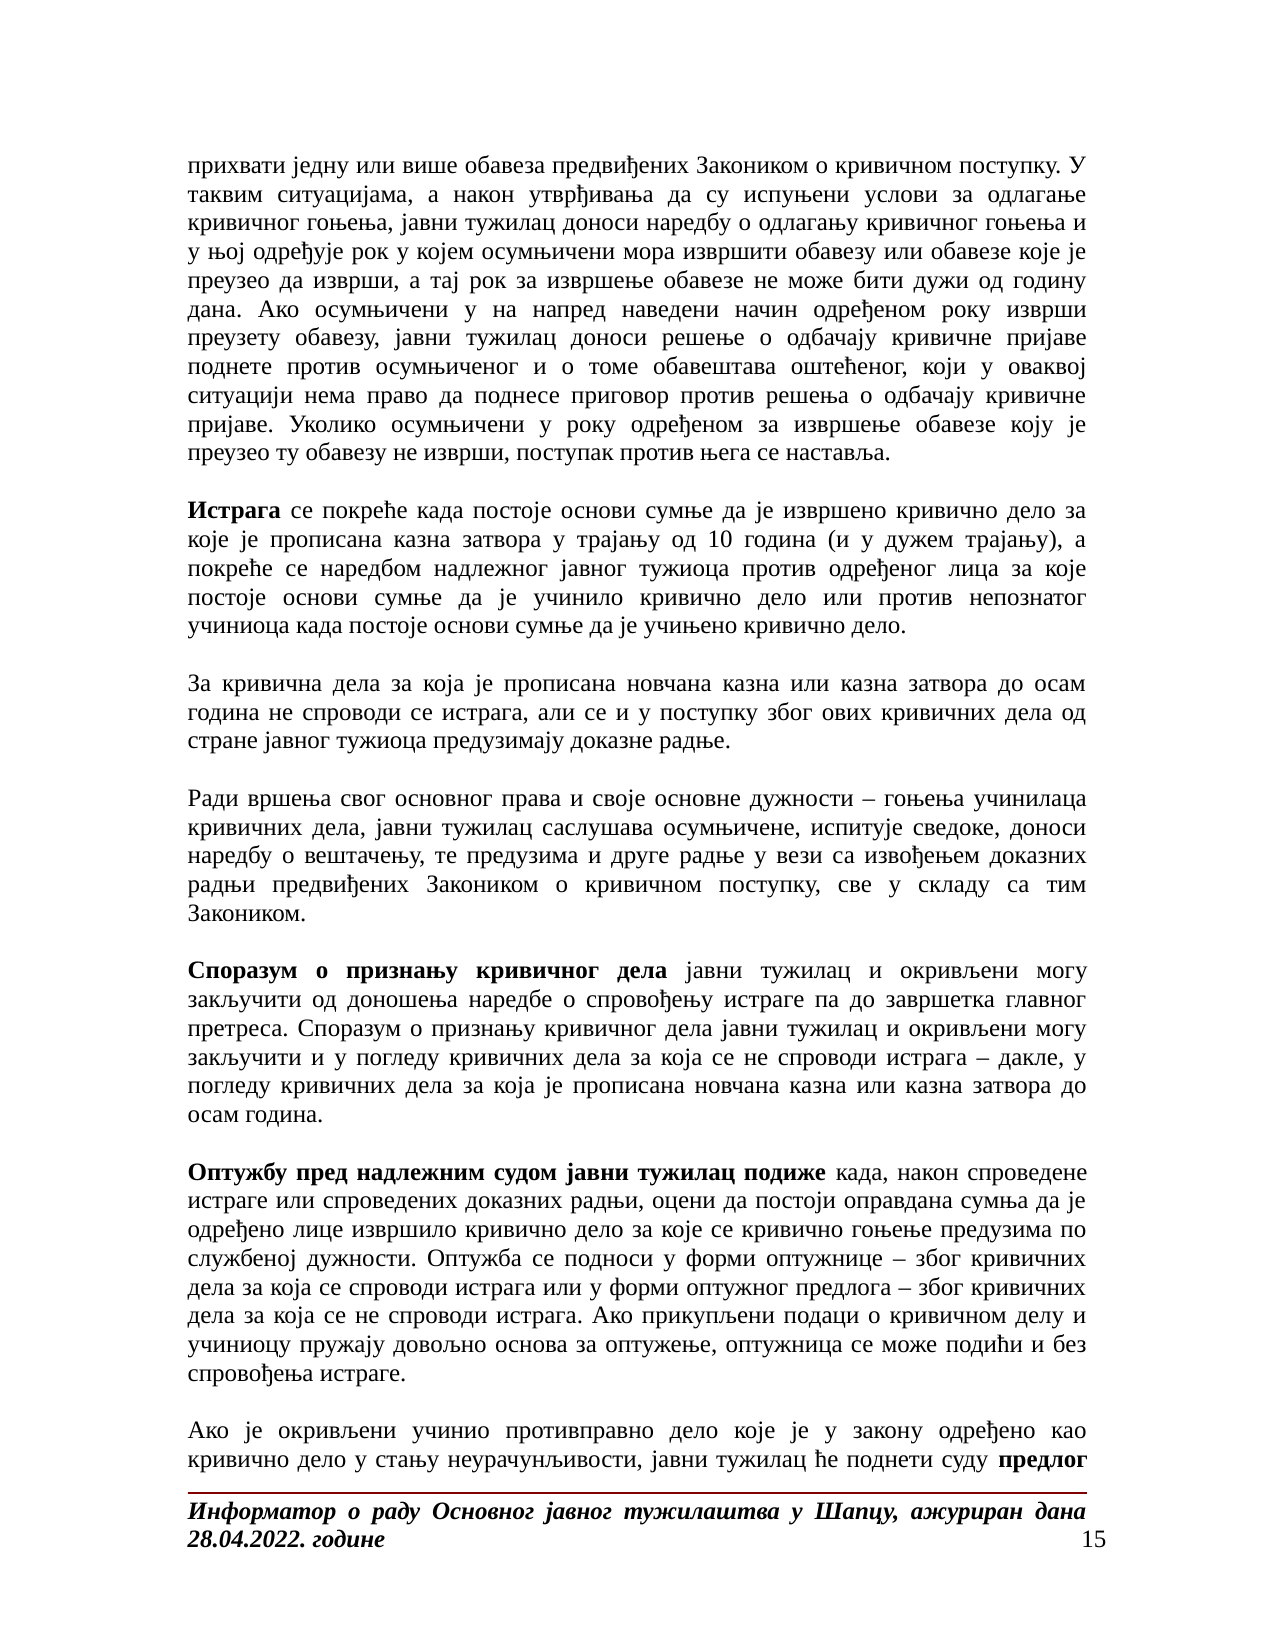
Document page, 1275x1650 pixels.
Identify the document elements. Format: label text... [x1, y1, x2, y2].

text За кривична дела за која је прописана новчана казна или казна затвора до осам година не спроводи се истрага, али се и у поступку због ових кривичних дела од стране јавног тужиоца предузимају доказне радње. [187, 668, 1087, 754]
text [187, 1415, 1087, 1473]
text Оптужбу пред надлежним судом јавни тужилац подиже када, након спроведене истраге или спроведених доказних радњи, оцени да постоји оправдана сумња да је одређено лице извршило кривично дело за које се кривично гоњење предузима по службеној дужности. Оптужба се подноси у форми оптужнице – због кривичних дела за која се спроводи истрага или у форми оптужног предлога – због кривичних дела за која се не спроводи истрага. Ако прикупљени подаци о кривичном делу и учиниоцу пружају довољно основа за оптужење, оптужница се може подићи и без спровођења истраге. [187, 1157, 1087, 1387]
text Ради вршења свог основног права и своје основне дужности – гоњења учинилаца кривичних дела, јавни тужилац саслушава осумњичене, испитује сведоке, доноси наредбу о вештачењу, те предузима и друге радње у вези са извођењем доказних радњи предвиђених Закоником о кривичном поступку, све у складу са тим Закоником. [187, 783, 1087, 927]
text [187, 150, 1087, 466]
text Истрага се покреће када постоје основи сумње да је извршено кривично дело за које је прописана казна затвора у трајању од 10 година (и у дужем трајању), а покреће се наредбом надлежног јавног тужиоца против одређеног лица за које постоје основи сумње да је учинило кривично дело или против непознатог учиниоца када постоје основи сумње да је учињено кривично дело. [187, 495, 1087, 639]
text Споразум о признању кривичног дела јавни тужилац и окривљени могу закључити од доношења наредбе о спровођењу истраге па до завршетка главног претреса. Споразум о признању кривичног дела јавни тужилац и окривљени могу закључити и у погледу кривичних дела за која се не спроводи истрага – дакле, у погледу кривичних дела за која је прописана новчана казна или казна затвора до осам година. [187, 955, 1087, 1128]
